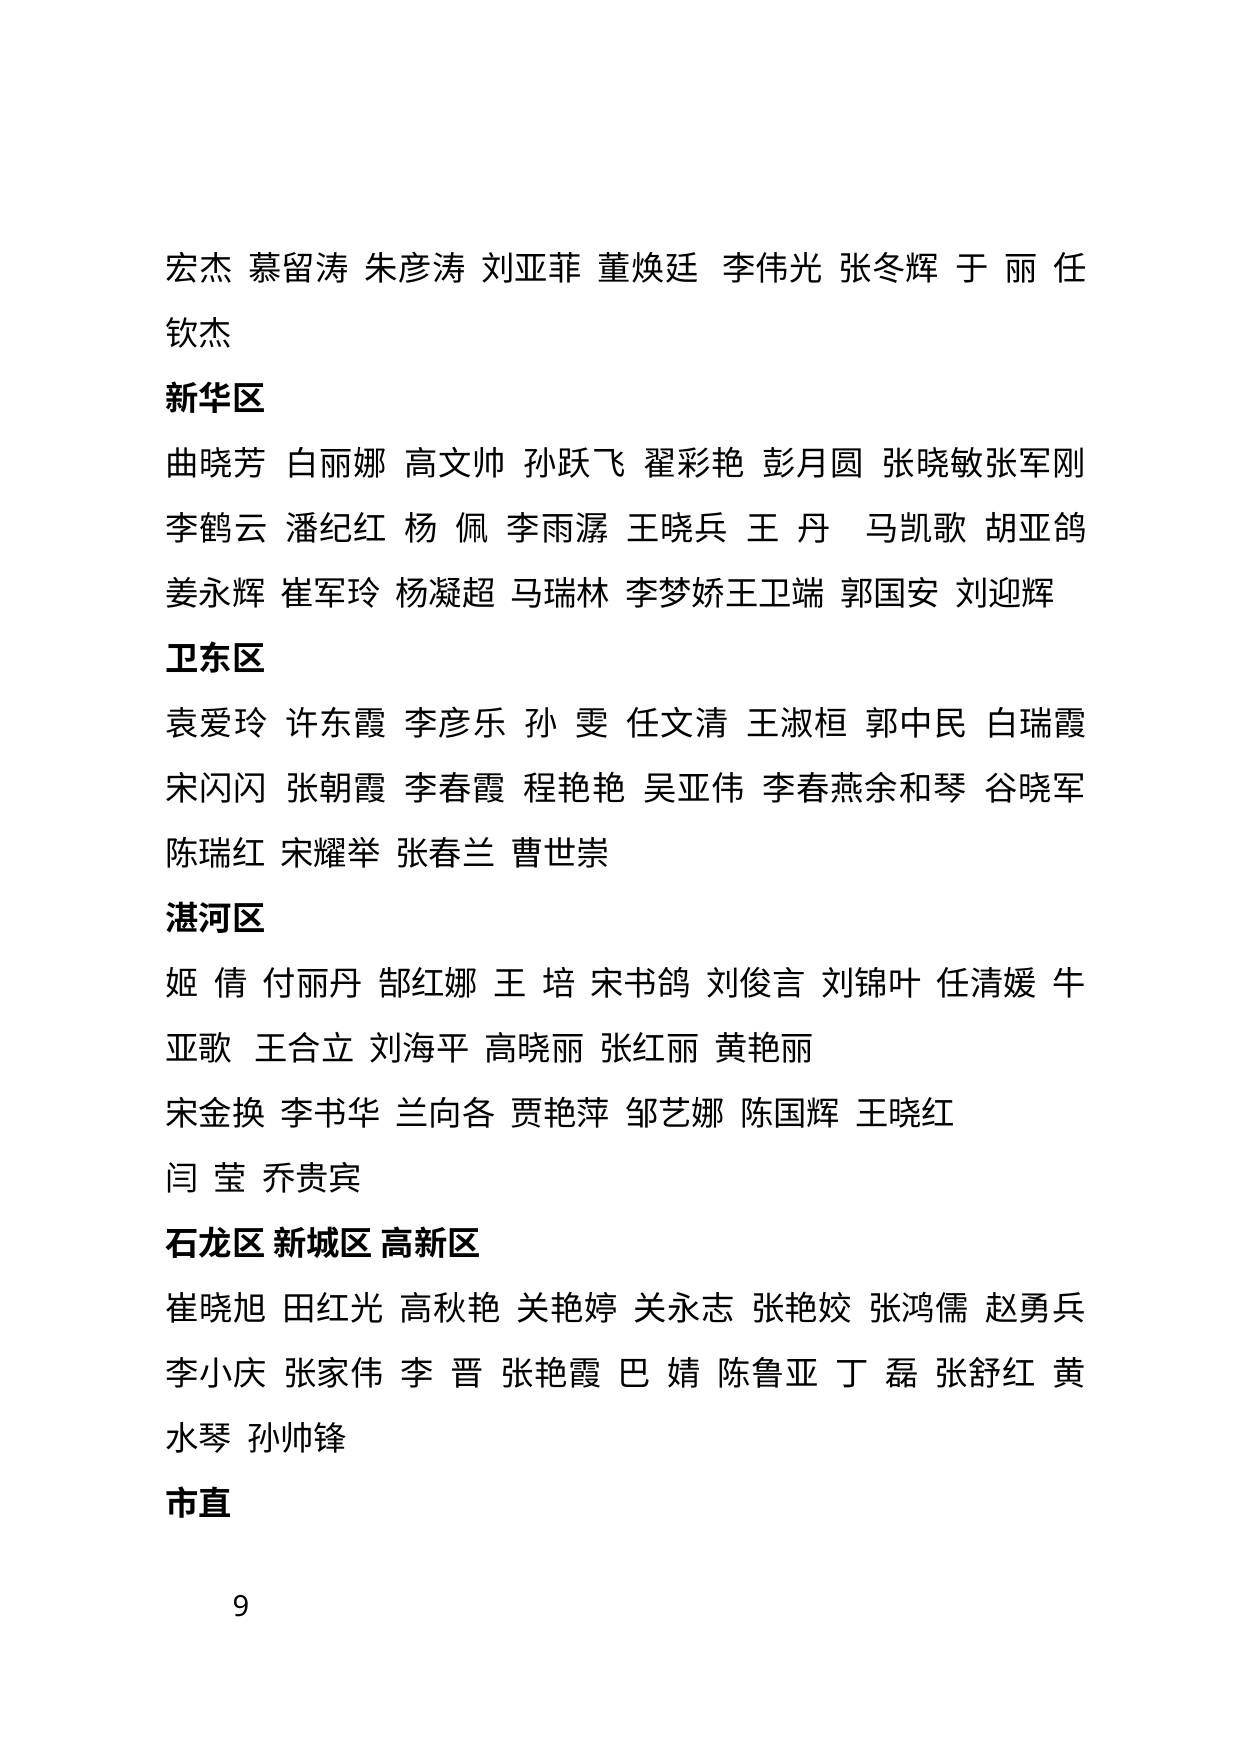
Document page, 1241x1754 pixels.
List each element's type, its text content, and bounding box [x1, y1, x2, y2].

text 湛河区 [165, 883, 1087, 948]
text 新华区 [165, 363, 1087, 428]
text 石龙区 新城区 高新区 [165, 1208, 1087, 1273]
text 崔晓旭 田红光 高秋艳 关艳婷 关永志 张艳姣 张鸿儒 赵勇兵 李小庆 张家伟 李 晋 张艳霞 巴 婧 陈鲁亚 丁 磊 张舒红 黄水琴 孙帅锋 [165, 1273, 1087, 1468]
text 闫 莹 乔贵宾 [165, 1143, 1087, 1208]
text 卫东区 [165, 623, 1087, 688]
text 市直 [165, 1468, 1087, 1533]
text 宋金换 李书华 兰向各 贾艳萍 邹艺娜 陈国辉 王晓红 [165, 1078, 1087, 1143]
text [165, 233, 1087, 363]
text 曲晓芳 白丽娜 高文帅 孙跃飞 翟彩艳 彭月圆 张晓敏张军刚 李鹤云 潘纪红 杨 佩 李雨潺 王晓兵 王 丹 马凯歌 胡亚鸽 姜永辉 崔军玲 杨凝超 马瑞林 李梦娇王卫端 郭国安 刘迎辉 [165, 428, 1087, 623]
text 袁爱玲 许东霞 李彦乐 孙 雯 任文清 王淑桓 郭中民 白瑞霞 宋闪闪 张朝霞 李春霞 程艳艳 吴亚伟 李春燕余和琴 谷晓军 陈瑞红 宋耀举 张春兰 曹世崇 [165, 688, 1087, 883]
text 姬 倩 付丽丹 郜红娜 王 培 宋书鸽 刘俊言 刘锦叶 任清媛 牛亚歌 王合立 刘海平 高晓丽 张红丽 黄艳丽 [165, 948, 1087, 1078]
